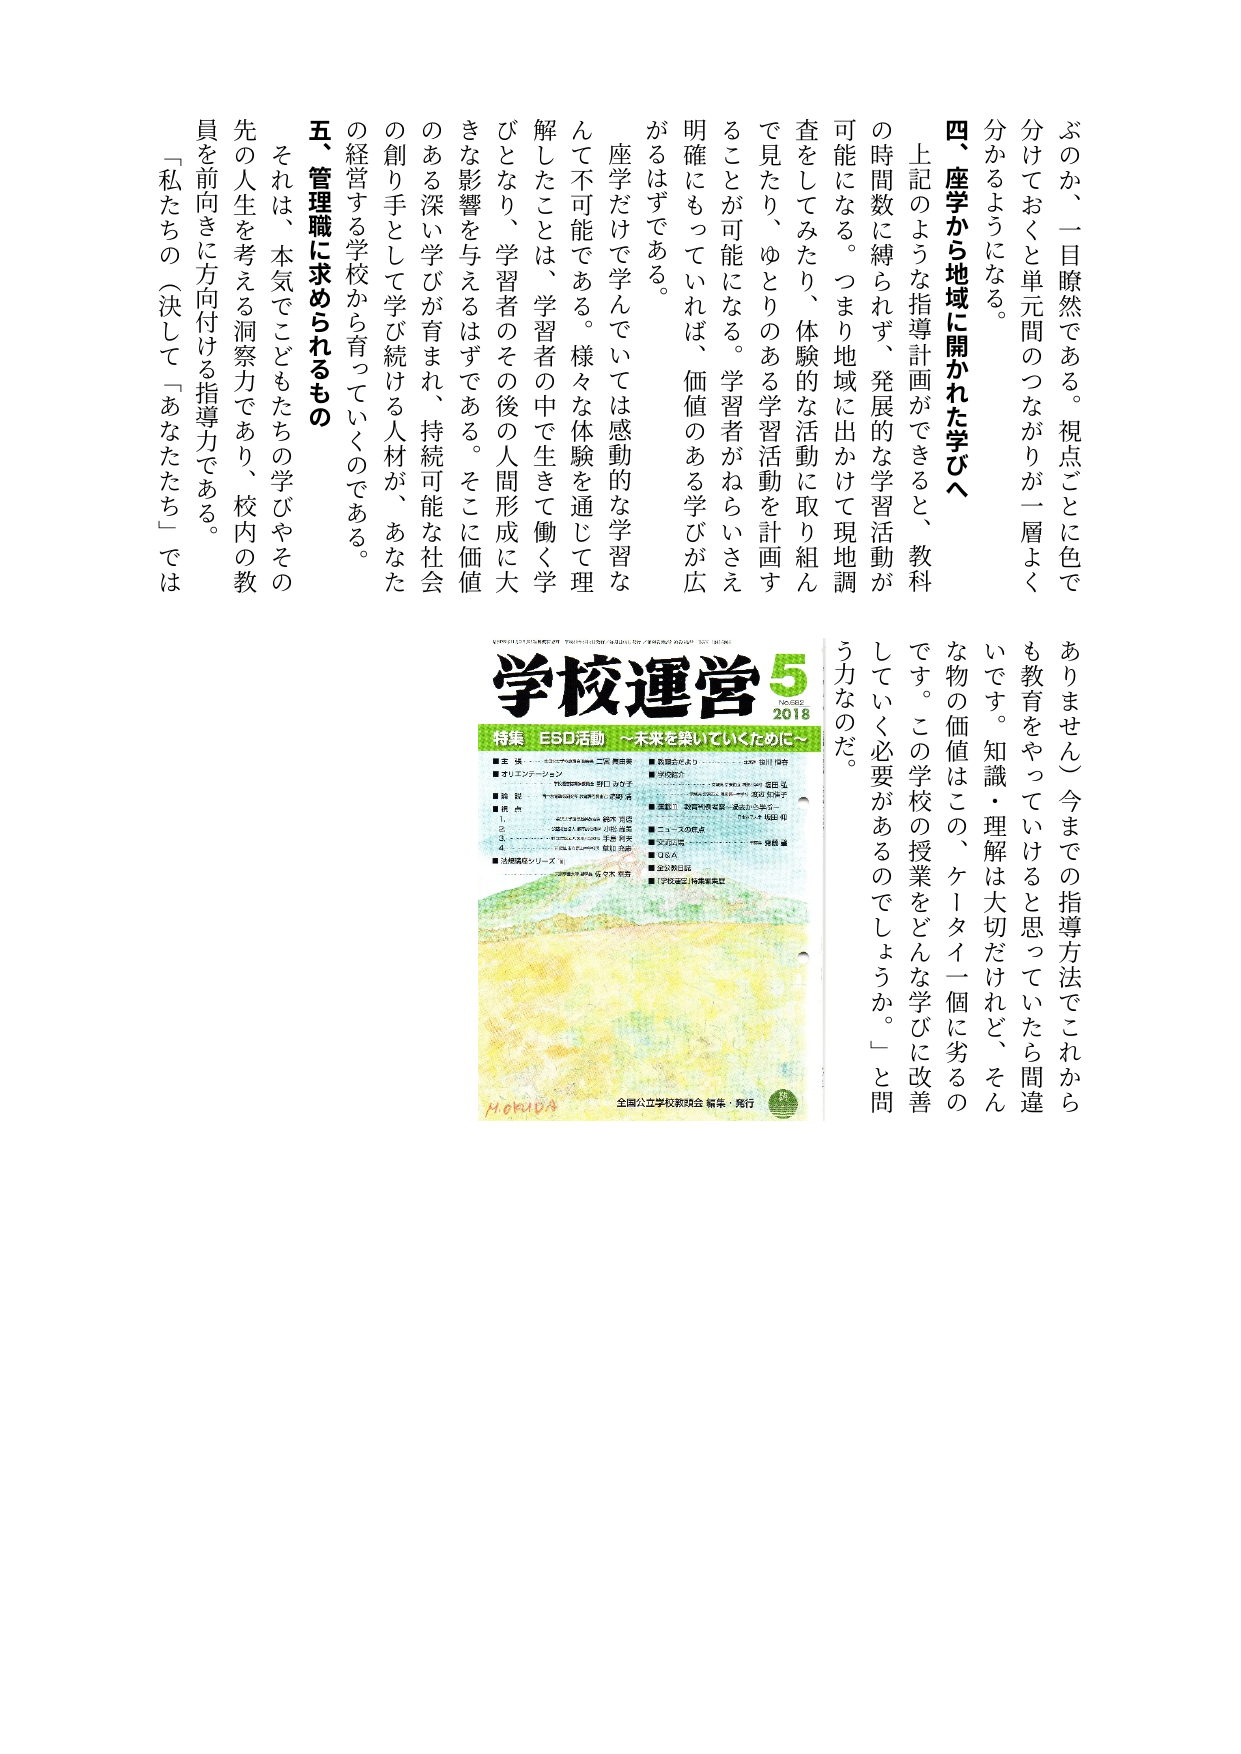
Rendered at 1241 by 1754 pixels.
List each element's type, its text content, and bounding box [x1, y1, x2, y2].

text 四、座学から地域に開かれた学びへ [939, 118, 976, 594]
text 上記のような指導計画ができると、教科の時間数に縛られず、発展的な学習活動が可能になる。つまり地域に出かけて現地調査をしてみたり、体験的な活動に取り組んで見たり、ゆとりのある学習活動を計画することが可能になる。学習者がねらいさえ明確にもっていれば、価値のある学びが広がるはずである。 [639, 118, 939, 594]
text 何時間かけて、どのような学習過程で、どのような外部機関や人材と連携しながら学ぶのか、一目瞭然である。視点ごとに色で分けておくと単元間のつながりが一層よく分かるようになる。 [976, 118, 1089, 594]
text 五、管理職に求められるもの [301, 118, 339, 594]
picture [478, 638, 827, 1121]
text 座学だけで学んでいては感動的な学習なんて不可能である。様々な体験を通じて理解したことは、学習者の中で生きて働く学びとなり、学習者のその後の人間形成に大きな影響を与えるはずである。そこに価値のある深い学びが育まれ、持続可能な社会の創り手として学び続ける人材が、あなたの経営する学校から育っていくのである。 [339, 118, 639, 594]
text 「私たちの（決して「あなたたち」ではありません）今までの指導方法でこれからも教育をやっていけると思っていたら間違いです。知識・理解は大切だけれど、そんな物の価値はこの、ケータイ一個に劣るのです。この学校の授業をどんな学びに改善していく必要があるのでしょうか。」と問う力なのだ。 [827, 639, 1089, 1115]
text それは、本気でこどもたちの学びやその先の人生を考える洞察力であり、校内の教員を前向きに方向付ける指導力である。 [189, 118, 301, 594]
text 「私たちの（決して「あなたたち」ではありません）今までの指導方法でこれからも教育をやっていけると思っていたら間違いです。知識・理解は大切だけれど、そんな物の価値はこの、ケータイ一個に劣るのです。この学校の授業をどんな学びに改善していく必要があるのでしょうか。」と問う力なのだ。 [151, 118, 189, 594]
